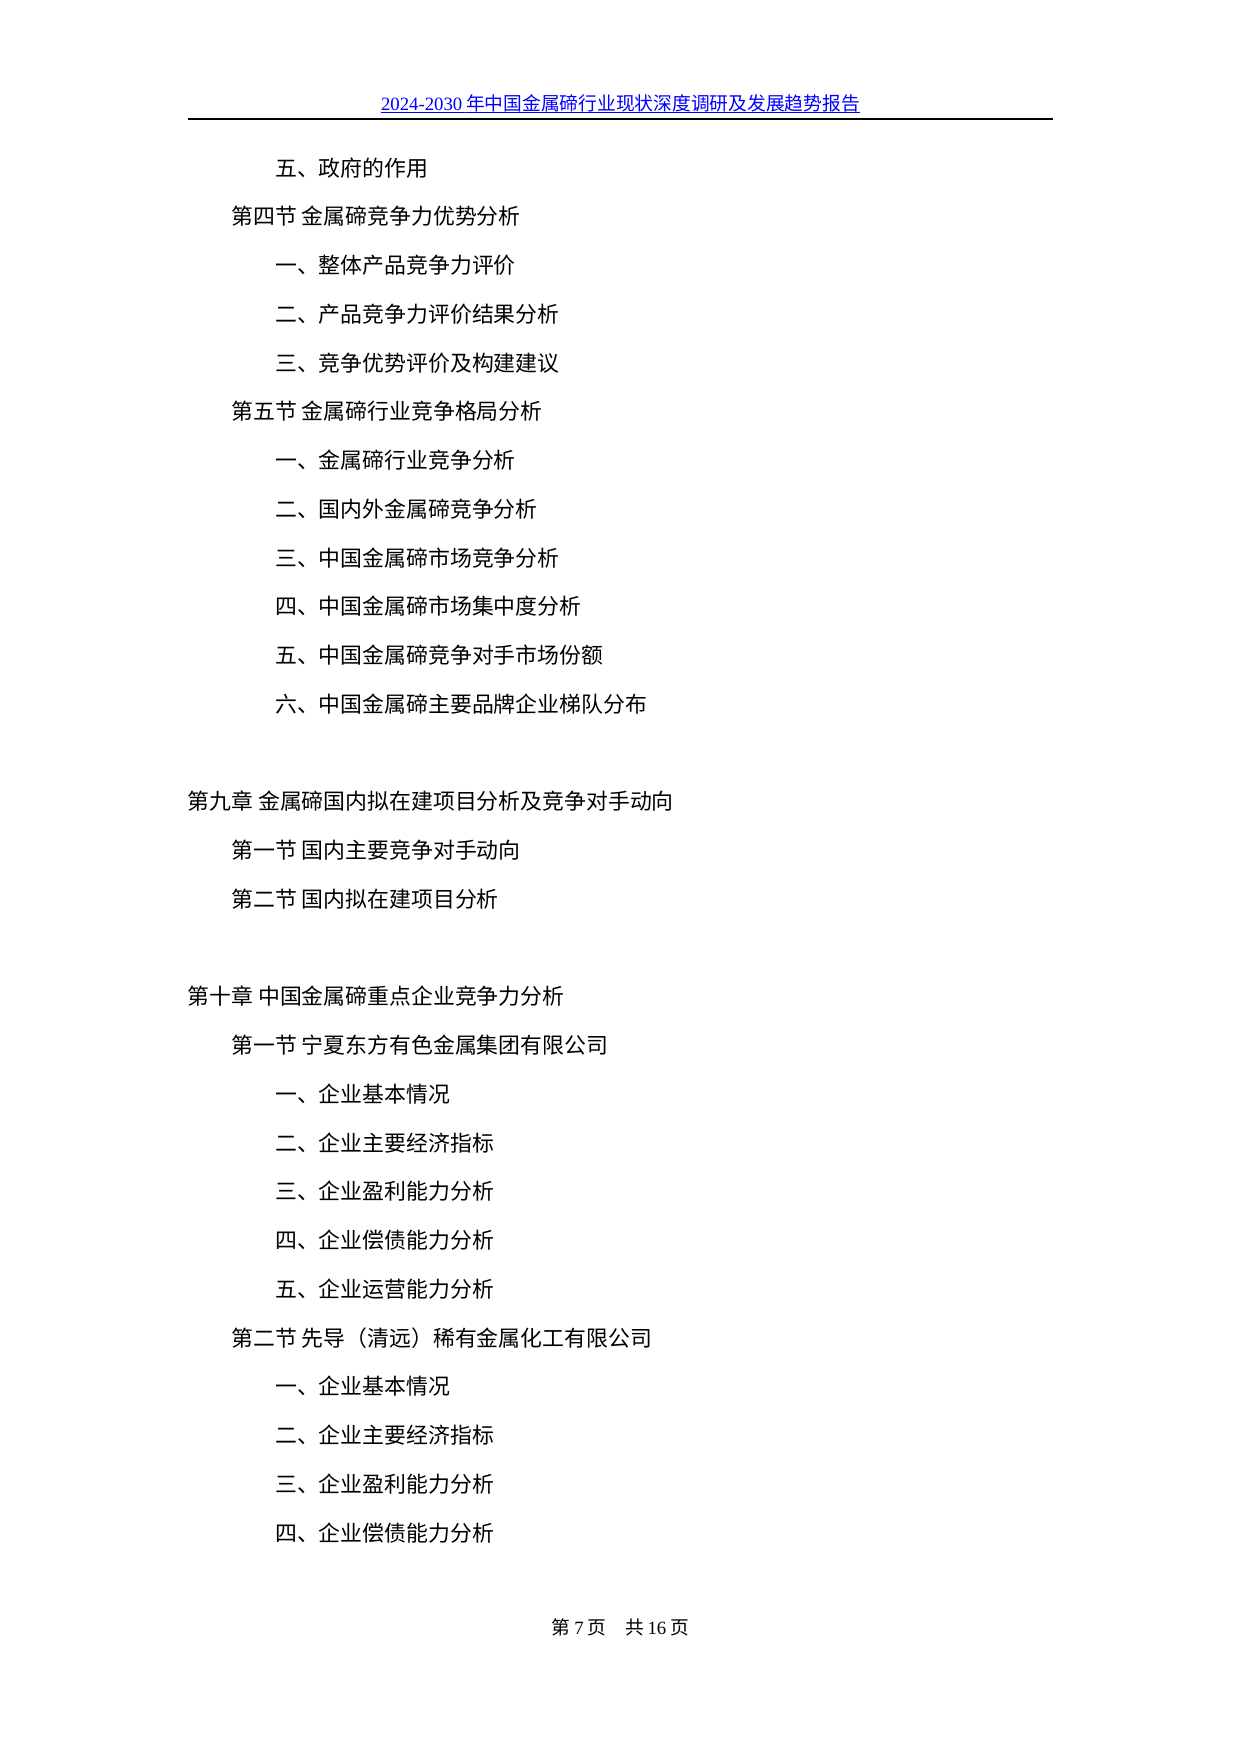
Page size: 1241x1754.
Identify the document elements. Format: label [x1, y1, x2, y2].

text [187, 150, 1053, 1548]
